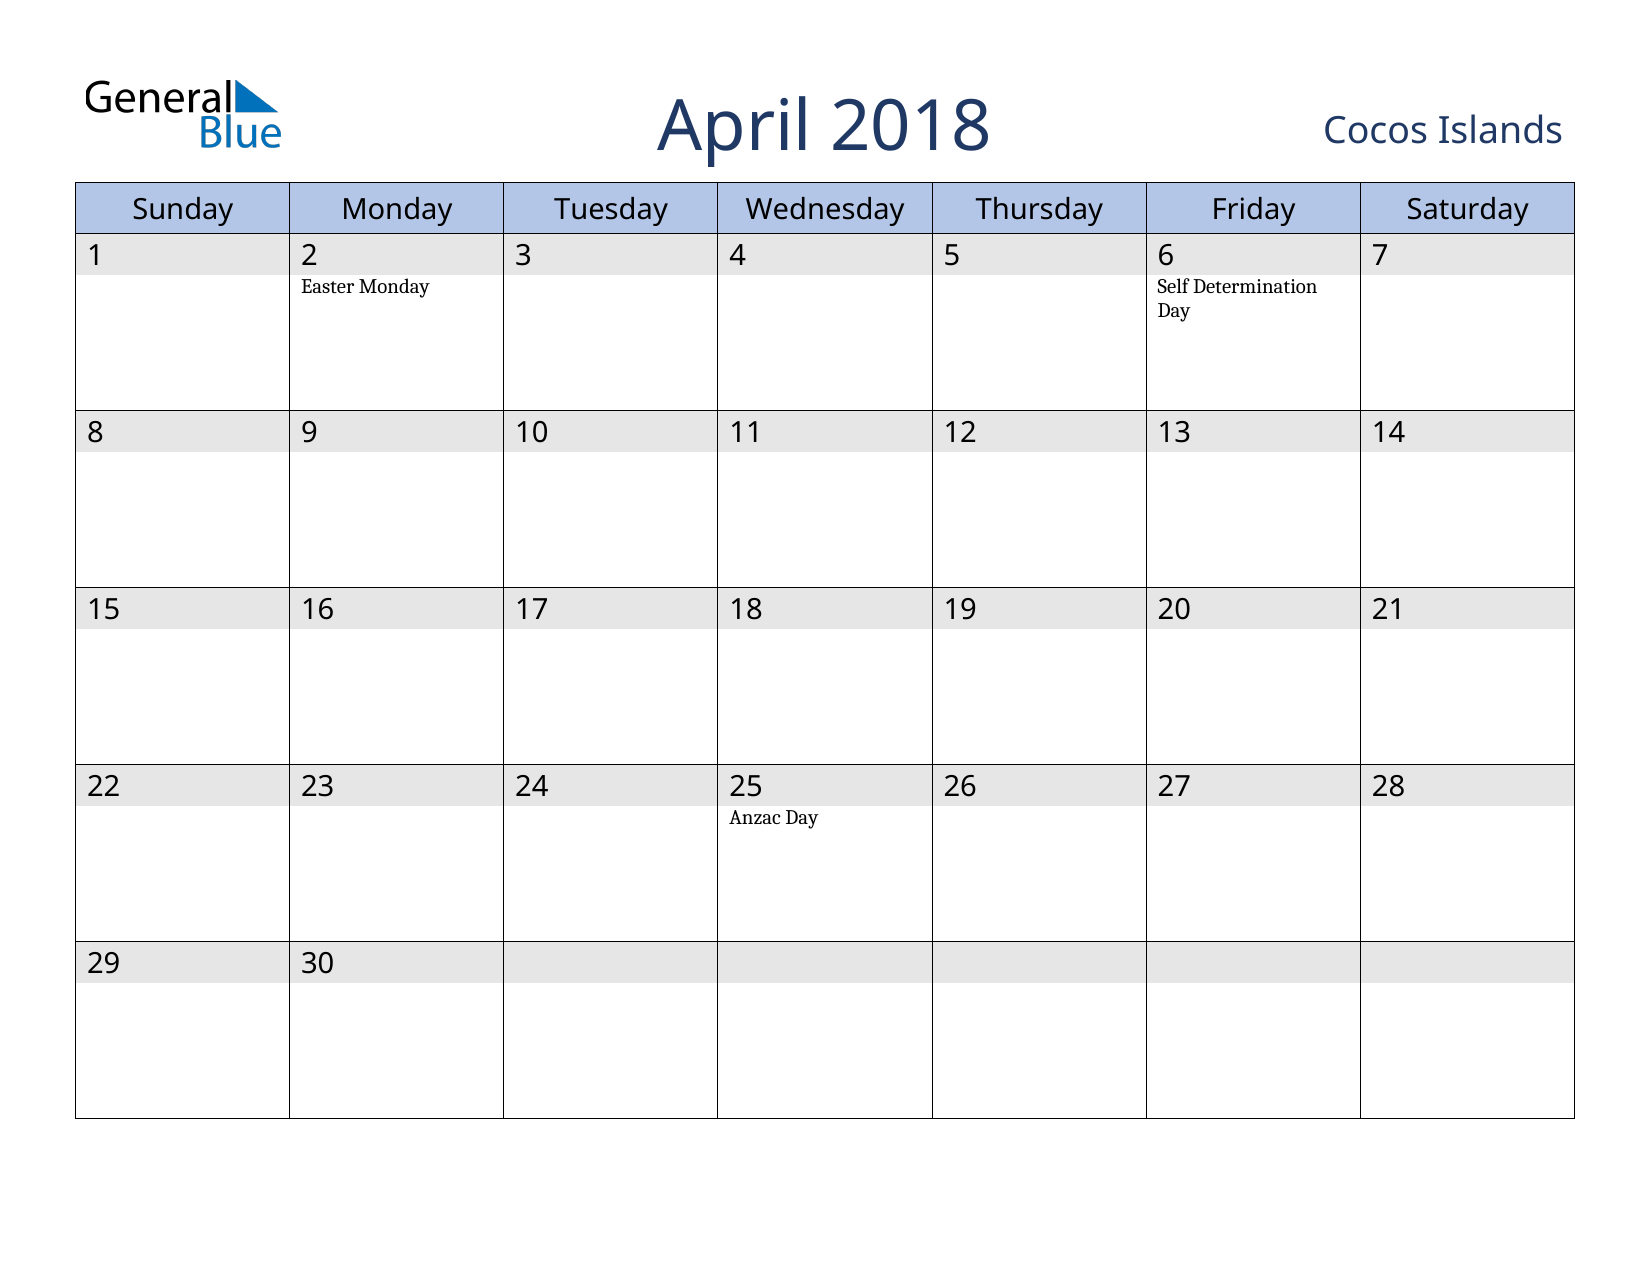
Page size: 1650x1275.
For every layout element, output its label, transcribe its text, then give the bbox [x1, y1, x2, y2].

table_cell [718, 629, 932, 764]
table_cell 5 [933, 234, 1146, 275]
table_cell 6 [1147, 234, 1360, 275]
table_cell Sunday [76, 183, 289, 233]
table_cell [290, 983, 503, 1118]
table_cell [290, 629, 503, 764]
table_cell 9 [290, 411, 503, 452]
table_cell [1361, 983, 1574, 1118]
table_cell [1147, 806, 1360, 941]
table_cell Monday [290, 183, 503, 233]
table_cell [718, 942, 932, 983]
table_cell 12 [933, 411, 1146, 452]
table_cell Anzac Day [718, 806, 932, 941]
table_header Cocos Islands [1146, 75, 1574, 182]
table_cell [504, 452, 717, 587]
table_cell [1361, 452, 1574, 587]
table_cell 20 [1147, 588, 1360, 629]
table_cell [76, 983, 289, 1118]
table_cell 14 [1361, 411, 1574, 452]
table_cell 29 [76, 942, 289, 983]
table_cell [1147, 983, 1360, 1118]
table_cell Friday [1147, 183, 1360, 233]
table_cell [933, 942, 1146, 983]
table_cell [718, 983, 932, 1118]
table_cell Self Determination Day [1147, 275, 1360, 410]
table_cell Wednesday [718, 183, 932, 233]
table_cell 17 [504, 588, 717, 629]
table_cell Saturday [1361, 183, 1574, 233]
table_header [76, 75, 503, 182]
table_cell [1361, 275, 1574, 410]
table_cell 21 [1361, 588, 1574, 629]
table_cell 7 [1361, 234, 1574, 275]
table_cell [1361, 806, 1574, 941]
table_cell [1361, 942, 1574, 983]
table_cell [1147, 452, 1360, 587]
table_cell [76, 452, 289, 587]
table_cell [933, 452, 1146, 587]
table_cell 28 [1361, 765, 1574, 806]
table_cell Easter Monday [290, 275, 503, 410]
table_cell [933, 629, 1146, 764]
table_cell [1147, 942, 1360, 983]
table_cell 13 [1147, 411, 1360, 452]
table_cell 23 [290, 765, 503, 806]
table_cell 26 [933, 765, 1146, 806]
table_cell 3 [504, 234, 717, 275]
table_cell [933, 275, 1146, 410]
table_cell Thursday [933, 183, 1146, 233]
table_cell [76, 275, 289, 410]
table_cell 15 [76, 588, 289, 629]
table_cell 2 [290, 234, 503, 275]
picture [86, 80, 281, 148]
table_header April 2018 [504, 75, 1146, 182]
table_cell [504, 806, 717, 941]
table_cell 22 [76, 765, 289, 806]
table_cell 10 [504, 411, 717, 452]
table_cell [290, 452, 503, 587]
table_cell [76, 629, 289, 764]
table_cell [933, 983, 1146, 1118]
table_cell [1147, 629, 1360, 764]
table_cell 8 [76, 411, 289, 452]
table_cell 1 [76, 234, 289, 275]
table_cell [504, 629, 717, 764]
table_cell 30 [290, 942, 503, 983]
table_cell [933, 806, 1146, 941]
table_cell [718, 275, 932, 410]
table_cell [1361, 629, 1574, 764]
table_cell 11 [718, 411, 932, 452]
table_cell 4 [718, 234, 932, 275]
table_cell [504, 983, 717, 1118]
table_cell [290, 806, 503, 941]
table_cell [718, 452, 932, 587]
table_cell 16 [290, 588, 503, 629]
table_cell [76, 806, 289, 941]
table_cell Tuesday [504, 183, 717, 233]
table_cell 27 [1147, 765, 1360, 806]
table_cell [504, 275, 717, 410]
table_cell [504, 942, 717, 983]
table_cell 24 [504, 765, 717, 806]
table_cell 25 [718, 765, 932, 806]
table_cell 19 [933, 588, 1146, 629]
table_cell 18 [718, 588, 932, 629]
